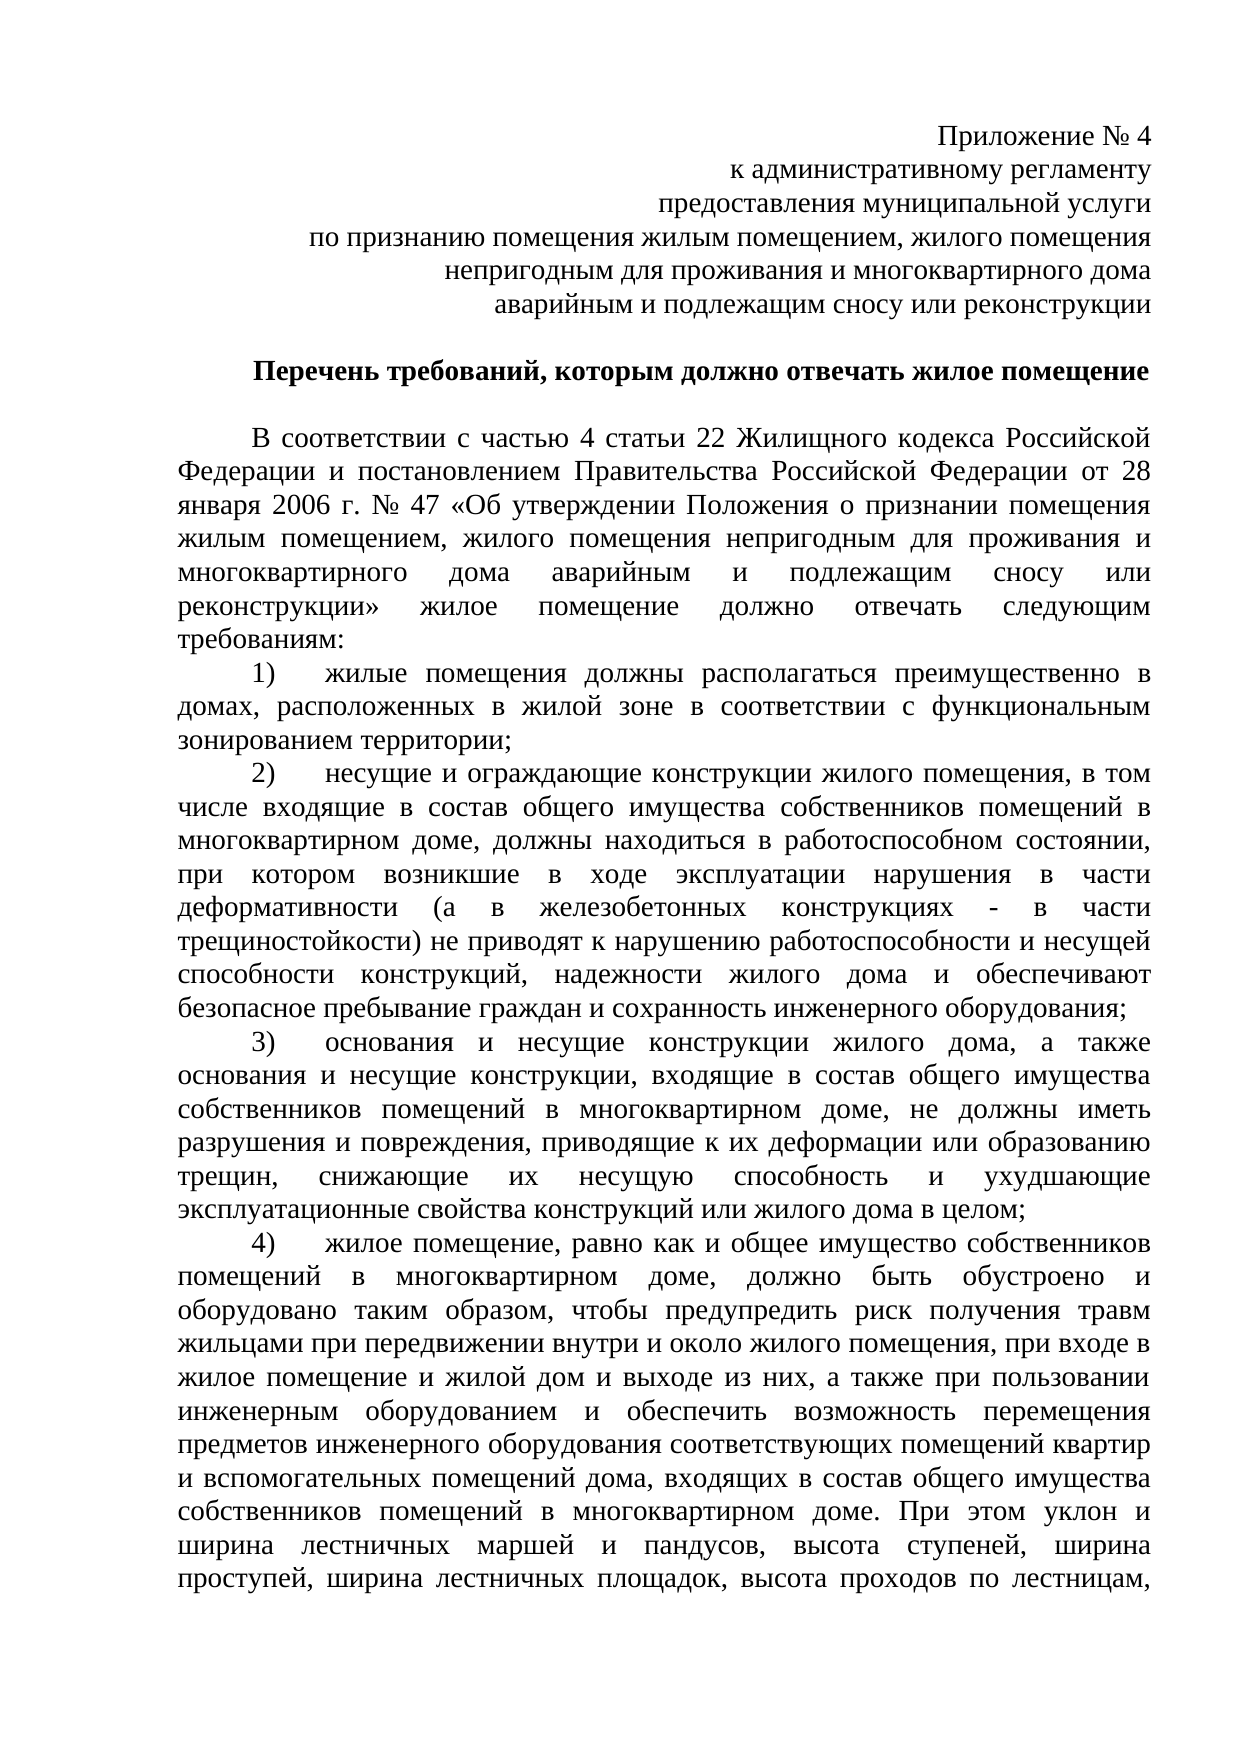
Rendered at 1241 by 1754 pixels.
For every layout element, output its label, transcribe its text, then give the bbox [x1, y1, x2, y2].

text Приложение № 4 [177, 118, 1152, 152]
text 1) жилые помещения должны располагаться преимущественно в домах, расположенных в жилой зоне в соответствии с функциональным зонированием территории; [177, 655, 1152, 755]
text 2) несущие и ограждающие конструкции жилого помещения, в том числе входящие в состав общего имущества собственников помещений в многоквартирном доме, должны находиться в работоспособном состоянии, при котором возникшие в ходе эксплуатации нарушения в части деформативности (а в железобетонных конструкциях - в части трещиностойкости) не приводят к нарушению работоспособности и несущей способности конструкций, надежности жилого дома и обеспечивают безопасное пребывание граждан и сохранность инженерного оборудования; [177, 755, 1152, 1024]
text В соответствии с частью 4 статьи 22 Жилищного кодекса Российской Федерации и постановлением Правительства Российской Федерации от 28 января 2006 г. № 47 «Об утверждении Положения о признании помещения жилым помещением, жилого помещения непригодным для проживания и многоквартирного дома аварийным и подлежащим сносу или реконструкции» жилое помещение должно отвечать следующим требованиям: [177, 420, 1152, 655]
text по признанию помещения жилым помещением, жилого помещения непригодным для проживания и многоквартирного дома [177, 219, 1152, 286]
text Перечень требований, которым должно отвечать жилое помещение [177, 353, 1152, 386]
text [177, 1225, 1152, 1594]
text 3) основания и несущие конструкции жилого дома, а также основания и несущие конструкции, входящие в состав общего имущества собственников помещений в многоквартирном доме, не должны иметь разрушения и повреждения, приводящие к их деформации или образованию трещин, снижающие их несущую способность и ухудшающие эксплуатационные свойства конструкций или жилого дома в целом; [177, 1024, 1152, 1225]
text предоставления муниципальной услуги [177, 185, 1152, 219]
text аварийным и подлежащим сносу или реконструкции [177, 286, 1152, 319]
text к административному регламенту [177, 152, 1152, 185]
